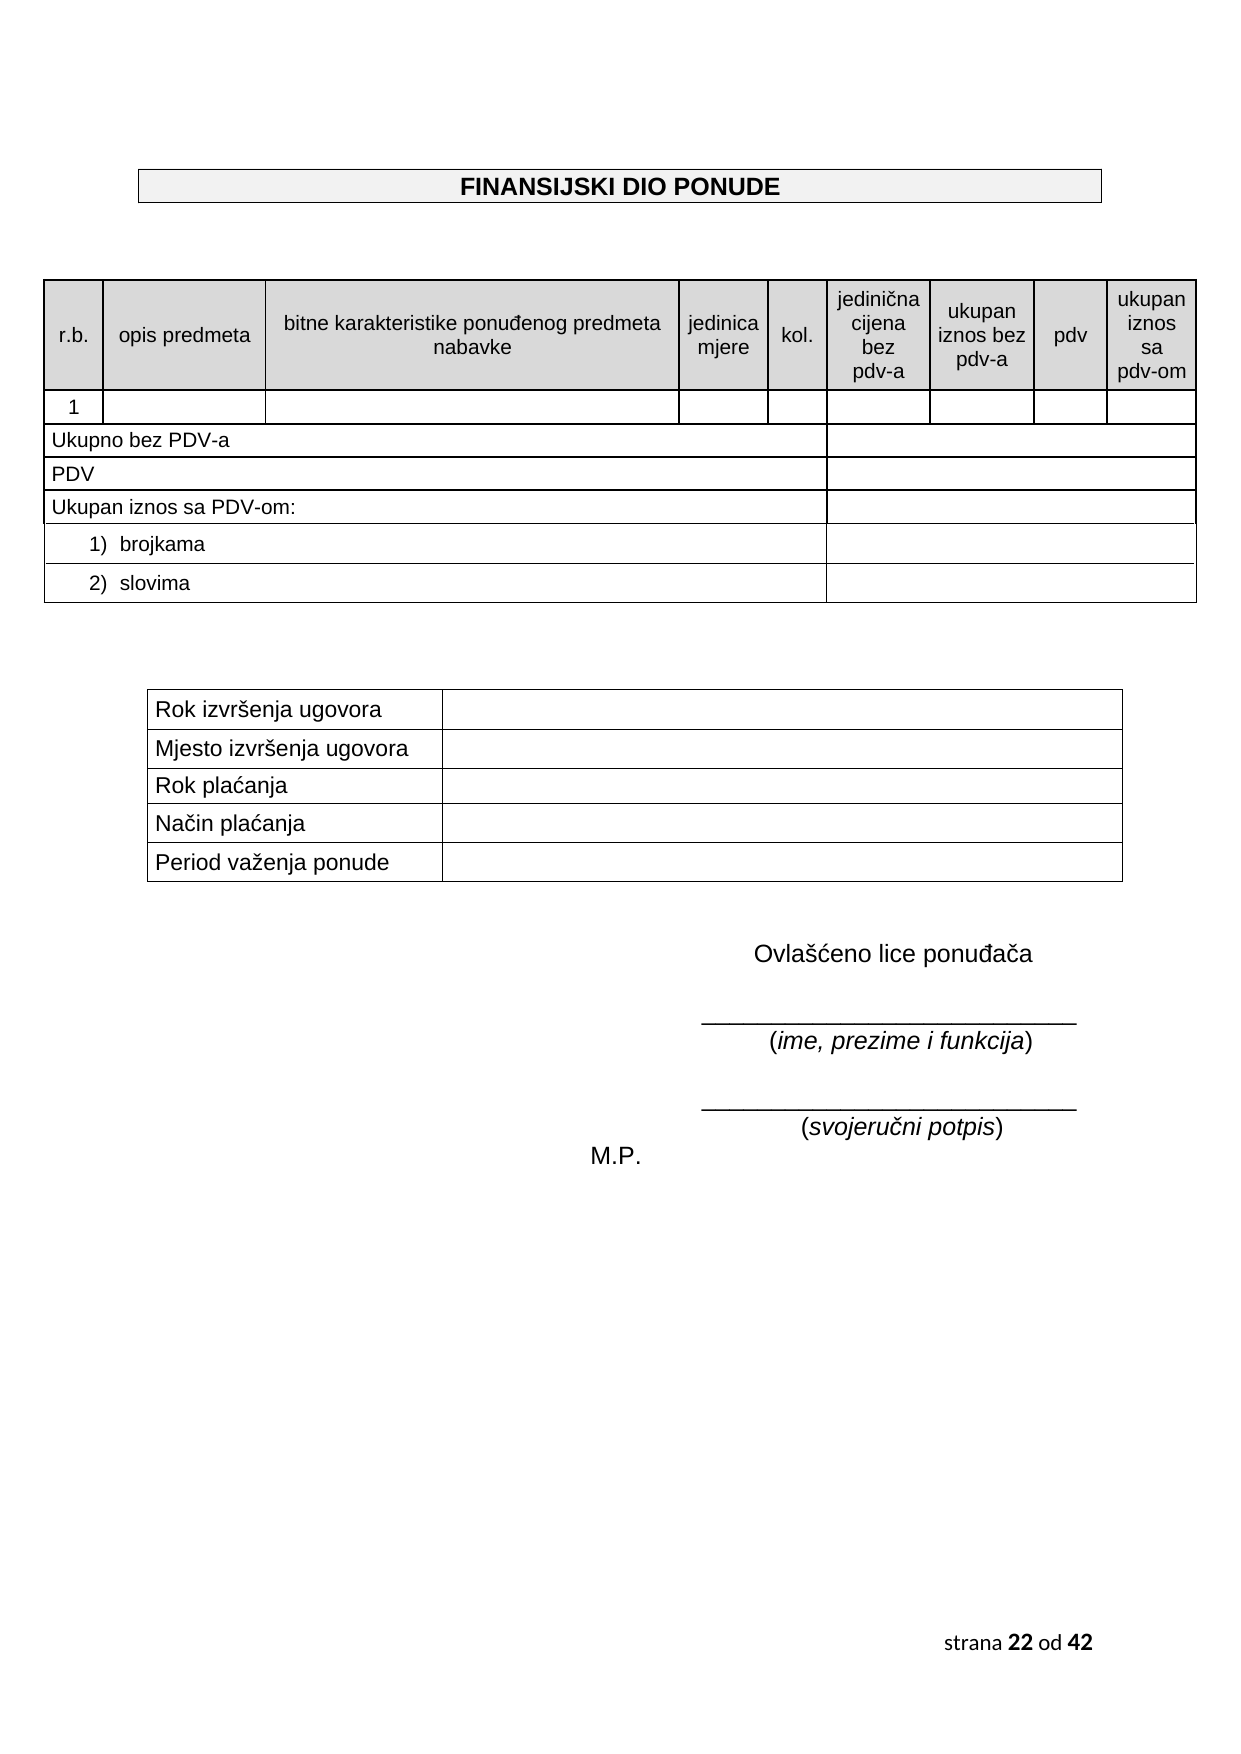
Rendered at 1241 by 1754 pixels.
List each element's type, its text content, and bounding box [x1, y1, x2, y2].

table_header ukupan iznos sa pdv-om [1108, 281, 1195, 389]
table_cell slovima [45, 564, 826, 602]
table_cell [828, 491, 1195, 522]
table_cell PDV [45, 458, 826, 489]
text (svojeručni potpis) [148, 1112, 1003, 1141]
table_cell [827, 563, 1196, 602]
table_header Rok izvršenja ugovora [148, 690, 442, 728]
table_cell Period važenja ponude [148, 843, 442, 881]
table_cell [828, 391, 929, 422]
table_header r.b. [45, 281, 102, 389]
table_header pdv [1035, 281, 1106, 389]
table_cell [266, 391, 678, 422]
table_cell [443, 769, 1122, 803]
table_cell 1 [45, 391, 102, 422]
table_header jedinična cijena bez pdv-a [828, 281, 929, 389]
text (ime, prezime i funkcija) [148, 1026, 1033, 1054]
table_cell [828, 458, 1195, 489]
table_cell [443, 804, 1122, 842]
table_cell [1035, 391, 1106, 422]
table_cell [443, 730, 1122, 767]
table_cell Rok plaćanja [148, 769, 442, 803]
table_cell Ukupan iznos sa PDV-om: [45, 491, 826, 522]
text M.P. [148, 1141, 1093, 1169]
table_cell [769, 391, 826, 422]
table_header [443, 690, 1122, 728]
table_header opis predmeta [104, 281, 265, 389]
text ___________________________ [148, 1083, 1077, 1112]
table_header bitne karakteristike ponuđenog predmeta nabavke [266, 281, 678, 389]
text ___________________________ [148, 997, 1077, 1026]
table_cell brojkama [45, 524, 826, 563]
subtitle FINANSIJSKI DIO PONUDE [139, 170, 1101, 202]
table_cell Ukupno bez PDV-a [45, 425, 826, 456]
table_header jedinica mjere [680, 281, 767, 389]
table_cell [443, 843, 1122, 881]
table_header ukupan iznos bez pdv-a [931, 281, 1033, 389]
table_cell [680, 391, 767, 422]
table_header kol. [769, 281, 826, 389]
table_cell [104, 391, 265, 422]
table_cell [827, 523, 1196, 563]
table_cell [931, 391, 1033, 422]
text Ovlašćeno lice ponuđača [148, 939, 1033, 968]
table_cell Način plaćanja [148, 804, 442, 842]
table_cell [828, 425, 1195, 456]
table_cell [1108, 391, 1195, 422]
table_cell Mjesto izvršenja ugovora [148, 730, 442, 767]
